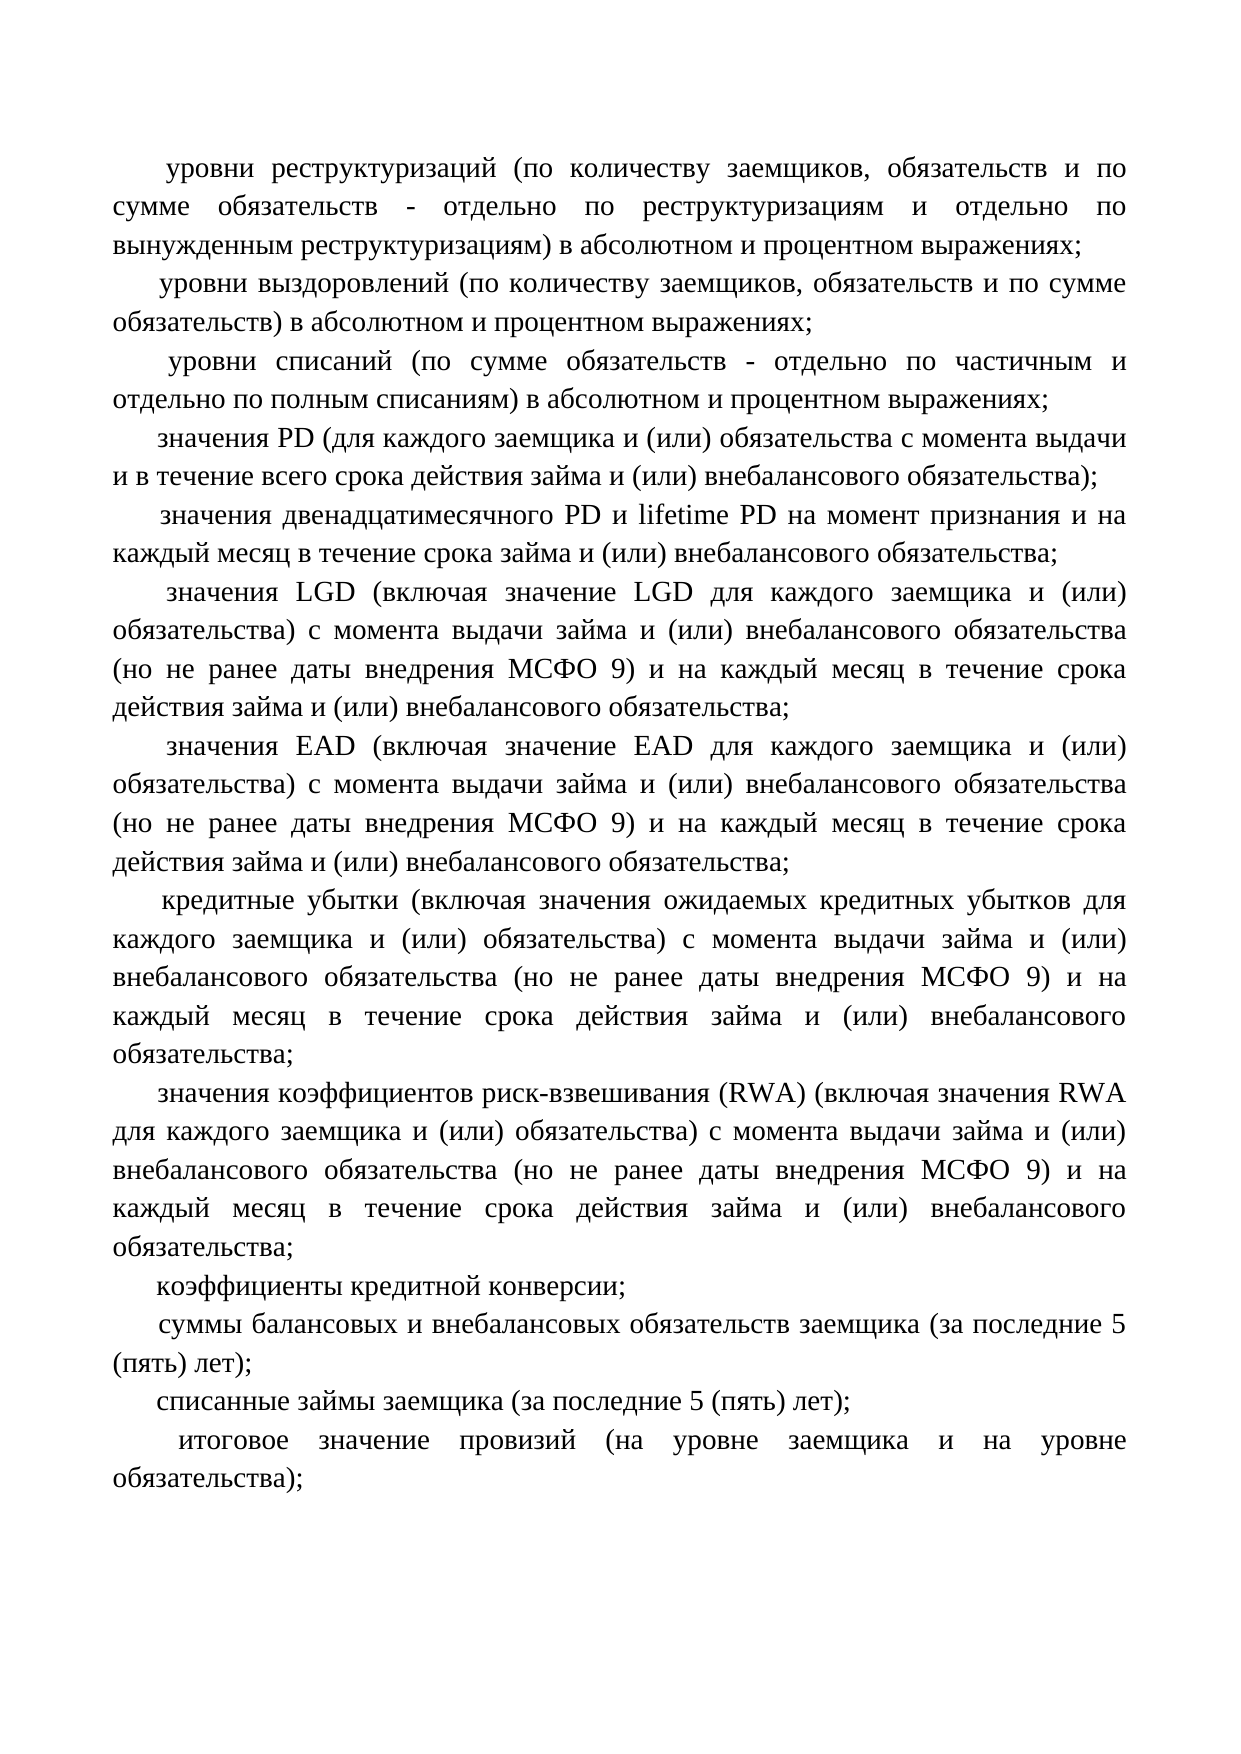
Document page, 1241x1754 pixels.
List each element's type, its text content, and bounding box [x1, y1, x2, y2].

text значения EAD (включая значение EAD для каждого заемщика и (или) обязательства) с момента выдачи займа и (или) внебалансового обязательства (но не ранее даты внедрения МСФО 9) и на каждый месяц в течение срока действия займа и (или) внебалансового обязательства; [112, 728, 1128, 877]
text суммы балансовых и внебалансовых обязательств заемщика (за последние 5 (пять) лет); [112, 1306, 1128, 1378]
text значения коэффициентов риск-взвешивания (RWA) (включая значения RWA для каждого заемщика и (или) обязательства) с момента выдачи займа и (или) внебалансового обязательства (но не ранее даты внедрения МСФО 9) и на каждый месяц в течение срока действия займа и (или) внебалансового обязательства; [112, 1075, 1128, 1263]
text уровни выздоровлений (по количеству заемщиков, обязательств и по сумме обязательств) в абсолютном и процентном выражениях; [112, 266, 1128, 338]
text значения PD (для каждого заемщика и (или) обязательства с момента выдачи и в течение всего срока действия займа и (или) внебалансового обязательства); [112, 420, 1128, 492]
text уровни реструктуризаций (по количеству заемщиков, обязательств и по сумме обязательств - отдельно по реструктуризациям и отдельно по вынужденным реструктуризациям) в абсолютном и процентном выражениях; [112, 150, 1128, 261]
text списанные займы заемщика (за последние 5 (пять) лет); [112, 1383, 1128, 1417]
text значения двенадцатимесячного PD и lifetime PD на момент признания и на каждый месяц в течение срока займа и (или) внебалансового обязательства; [112, 497, 1128, 569]
text значения LGD (включая значение LGD для каждого заемщика и (или) обязательства) с момента выдачи займа и (или) внебалансового обязательства (но не ранее даты внедрения МСФО 9) и на каждый месяц в течение срока действия займа и (или) внебалансового обязательства; [112, 574, 1128, 723]
text коэффициенты кредитной конверсии; [112, 1268, 1128, 1301]
text итоговое значение провизий (на уровне заемщика и на уровне обязательства); [112, 1422, 1128, 1494]
text кредитные убытки (включая значения ожидаемых кредитных убытков для каждого заемщика и (или) обязательства) с момента выдачи займа и (или) внебалансового обязательства (но не ранее даты внедрения МСФО 9) и на каждый месяц в течение срока действия займа и (или) внебалансового обязательства; [112, 882, 1128, 1070]
text уровни списаний (по сумме обязательств - отдельно по частичным и отдельно по полным списаниям) в абсолютном и процентном выражениях; [112, 343, 1128, 415]
